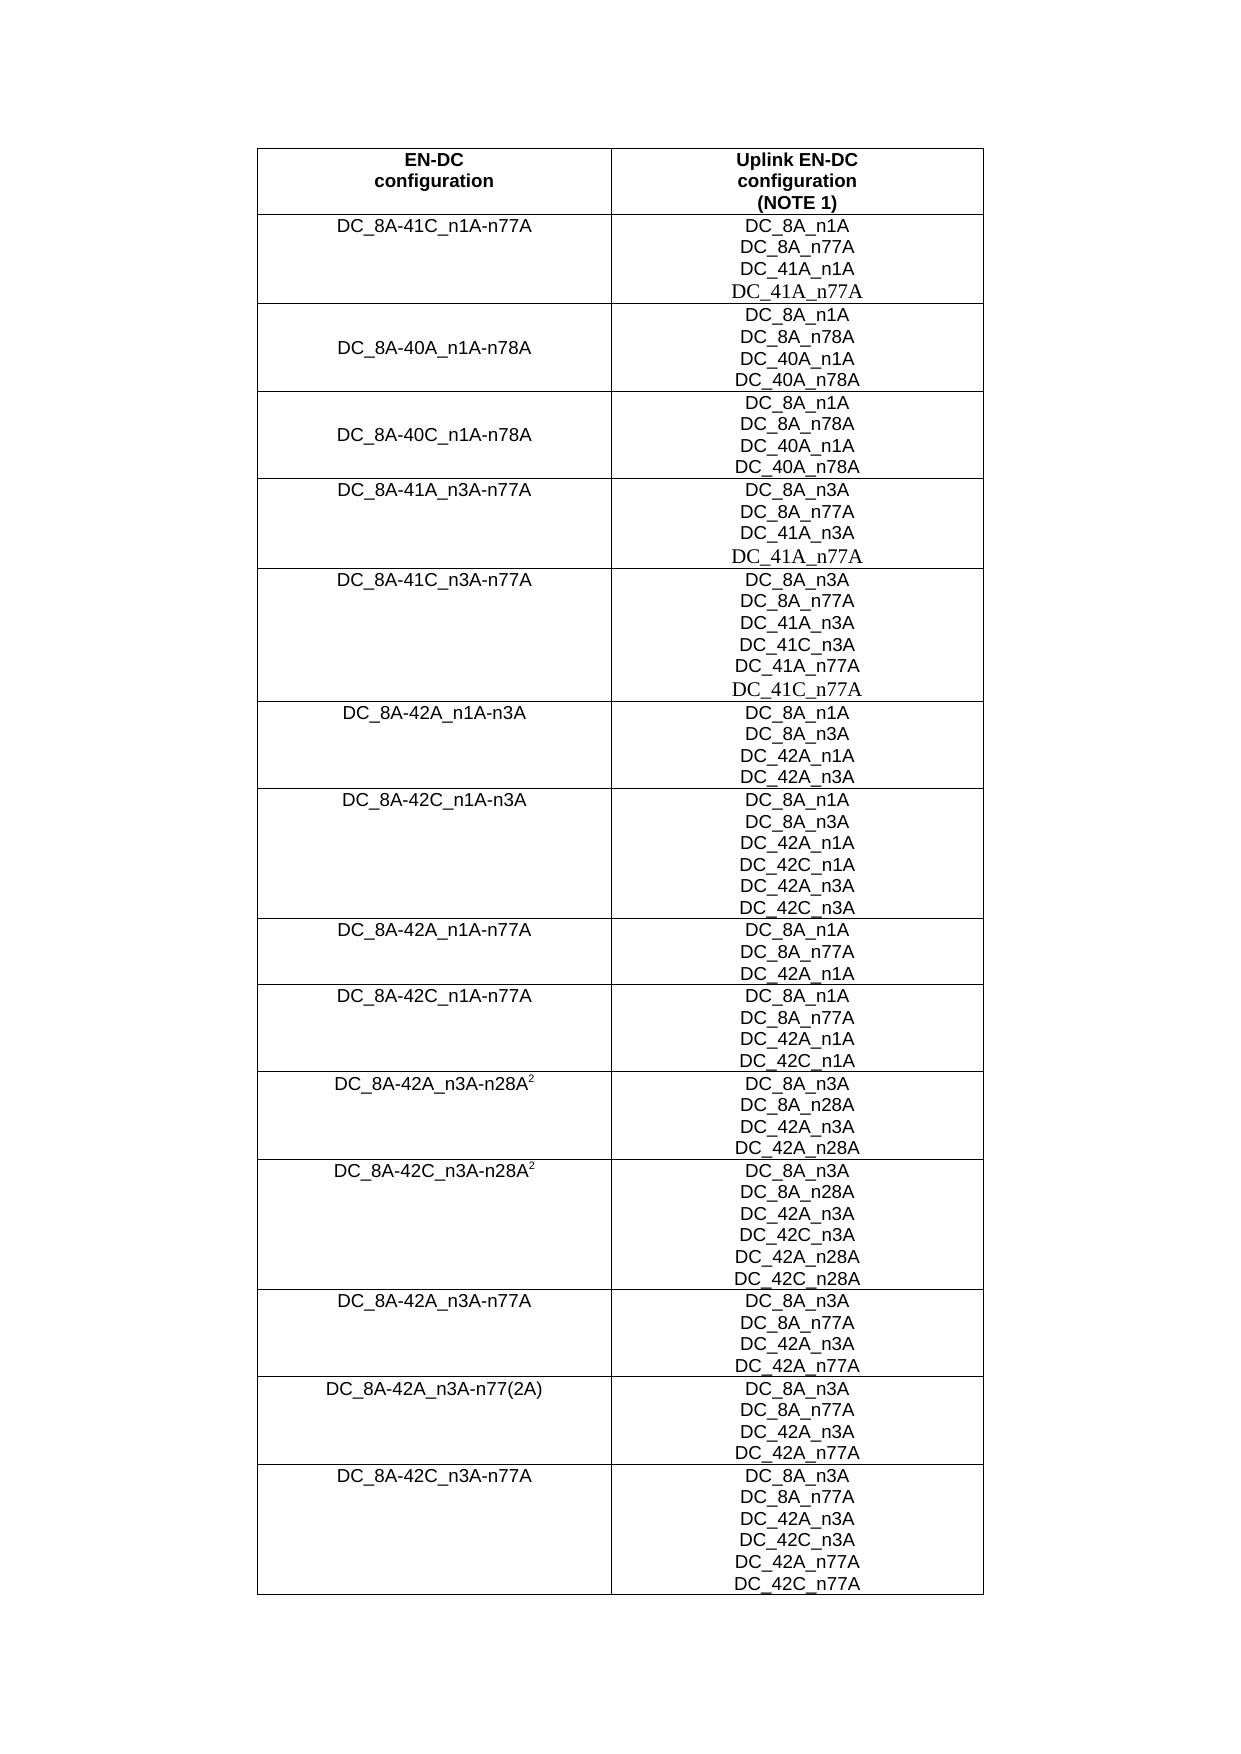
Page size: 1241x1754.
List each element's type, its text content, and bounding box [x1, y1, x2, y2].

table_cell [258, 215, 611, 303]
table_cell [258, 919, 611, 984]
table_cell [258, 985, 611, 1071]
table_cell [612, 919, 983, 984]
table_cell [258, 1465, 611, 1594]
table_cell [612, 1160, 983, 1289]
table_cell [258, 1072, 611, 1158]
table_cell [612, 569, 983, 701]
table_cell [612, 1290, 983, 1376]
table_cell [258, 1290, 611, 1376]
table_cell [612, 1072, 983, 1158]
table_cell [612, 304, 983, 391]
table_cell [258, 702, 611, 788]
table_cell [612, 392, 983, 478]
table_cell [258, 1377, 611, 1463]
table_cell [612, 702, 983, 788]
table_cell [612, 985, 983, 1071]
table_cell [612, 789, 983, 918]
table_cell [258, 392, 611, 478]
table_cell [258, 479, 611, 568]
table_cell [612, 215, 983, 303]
table_header EN-DC configuration [258, 149, 611, 213]
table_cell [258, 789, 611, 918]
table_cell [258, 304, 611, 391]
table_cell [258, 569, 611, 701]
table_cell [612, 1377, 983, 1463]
table_header Uplink EN-DC configuration (NOTE 1) [612, 149, 983, 213]
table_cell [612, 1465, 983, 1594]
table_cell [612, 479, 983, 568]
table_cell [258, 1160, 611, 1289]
